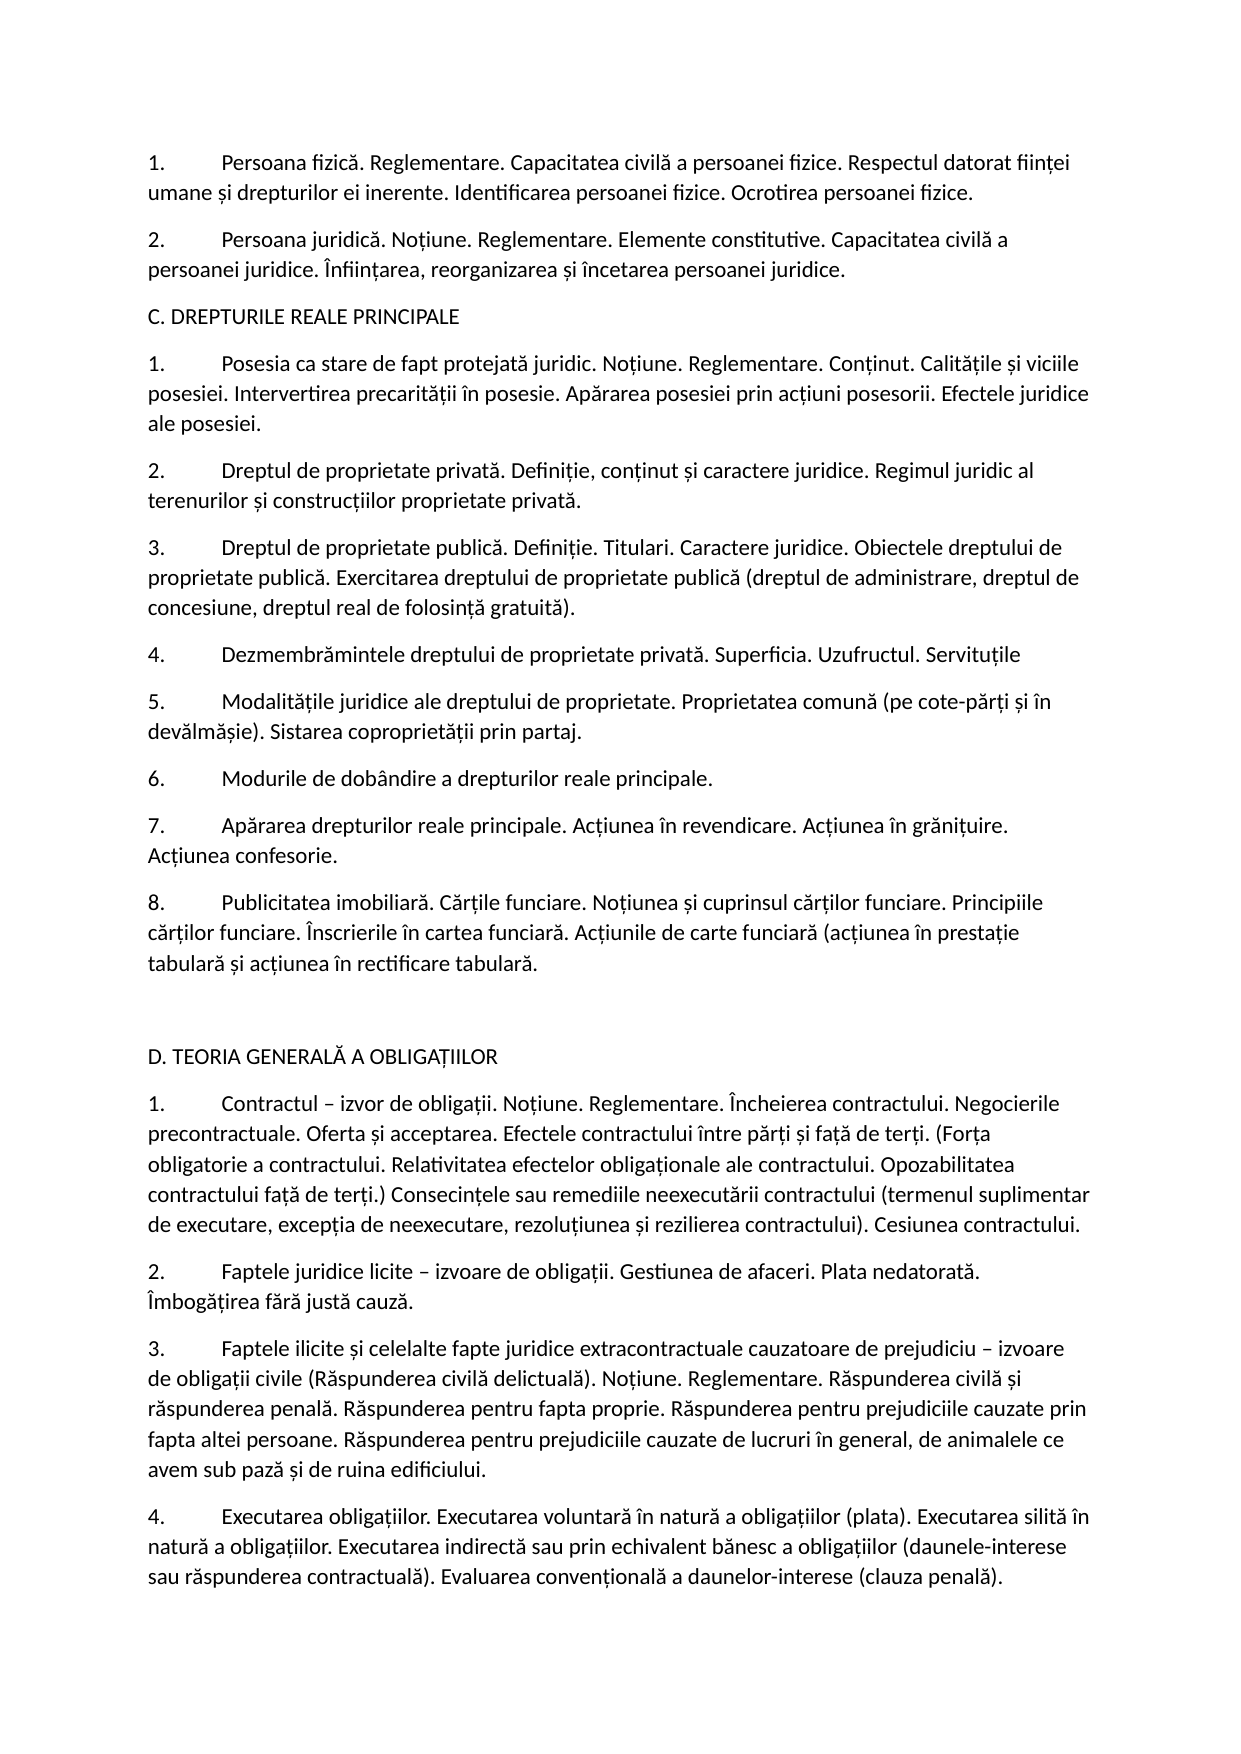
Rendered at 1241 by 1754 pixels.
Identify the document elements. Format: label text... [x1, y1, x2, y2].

text 7. Apărarea drepturilor reale principale. Acțiunea în revendicare. Acțiunea în grănițuire. Acțiunea confesorie. [148, 811, 1093, 869]
text 3. Faptele ilicite şi celelalte fapte juridice extracontractuale cauzatoare de prejudiciu – izvoare de obligații civile (Răspunderea civilă delictuală). Noțiune. Reglementare. Răspunderea civilă şi răspunderea penală. Răspunderea pentru fapta proprie. Răspunderea pentru prejudiciile cauzate prin fapta altei persoane. Răspunderea pentru prejudiciile cauzate de lucruri în general, de animalele ce avem sub pază şi de ruina edificiului. [148, 1334, 1093, 1483]
text 5. Modalitățile juridice ale dreptului de proprietate. Proprietatea comună (pe cote-părți şi în devălmășie). Sistarea coproprietății prin partaj. [148, 687, 1093, 745]
text 8. Publicitatea imobiliară. Cărțile funciare. Noțiunea şi cuprinsul cărților funciare. Principiile cărților funciare. Înscrierile în cartea funciară. Acțiunile de carte funciară (acțiunea în prestație tabulară și acțiunea în rectificare tabulară. [148, 888, 1093, 977]
text 6. Modurile de dobândire a drepturilor reale principale. [148, 764, 1093, 792]
text 2. Dreptul de proprietate privată. Definiție, conținut şi caractere juridice. Regimul juridic al terenurilor şi construcțiilor proprietate privată. [148, 456, 1093, 514]
text D. TEORIA GENERALĂ A OBLIGAŢIILOR [148, 1042, 1093, 1070]
text 4. Executarea obligațiilor. Executarea voluntară în natură a obligațiilor (plata). Executarea silită în natură a obligațiilor. Executarea indirectă sau prin echivalent bănesc a obligațiilor (daunele-interese sau răspunderea contractuală). Evaluarea convențională a daunelor-interese (clauza penală). [148, 1502, 1093, 1590]
text 1. Contractul – izvor de obligații. Noțiune. Reglementare. Încheierea contractului. Negocierile precontractuale. Oferta şi acceptarea. Efectele contractului între părți şi față de terți. (Forța obligatorie a contractului. Relativitatea efectelor obligaționale ale contractului. Opozabilitatea contractului față de terți.) Consecințele sau remediile neexecutării contractului (termenul suplimentar de executare, excepția de neexecutare, rezoluțiunea şi rezilierea contractului). Cesiunea contractului. [148, 1089, 1093, 1238]
text 1. Persoana fizică. Reglementare. Capacitatea civilă a persoanei fizice. Respectul datorat ființei umane şi drepturilor ei inerente. Identificarea persoanei fizice. Ocrotirea persoanei fizice. [148, 148, 1093, 206]
text C. DREPTURILE REALE PRINCIPALE [148, 302, 1093, 330]
text 2. Faptele juridice licite – izvoare de obligații. Gestiunea de afaceri. Plata nedatorată. Îmbogățirea fără justă cauză. [148, 1257, 1093, 1315]
text 2. Persoana juridică. Noțiune. Reglementare. Elemente constitutive. Capacitatea civilă a persoanei juridice. Înființarea, reorganizarea şi încetarea persoanei juridice. [148, 225, 1093, 283]
text 1. Posesia ca stare de fapt protejată juridic. Noțiune. Reglementare. Conținut. Calitățile şi viciile posesiei. Intervertirea precarității în posesie. Apărarea posesiei prin acțiuni posesorii. Efectele juridice ale posesiei. [148, 349, 1093, 437]
text 4. Dezmembrămintele dreptului de proprietate privată. Superficia. Uzufructul. Servituțile [148, 640, 1093, 668]
text 3. Dreptul de proprietate publică. Definiție. Titulari. Caractere juridice. Obiectele dreptului de proprietate publică. Exercitarea dreptului de proprietate publică (dreptul de administrare, dreptul de concesiune, dreptul real de folosință gratuită). [148, 533, 1093, 621]
